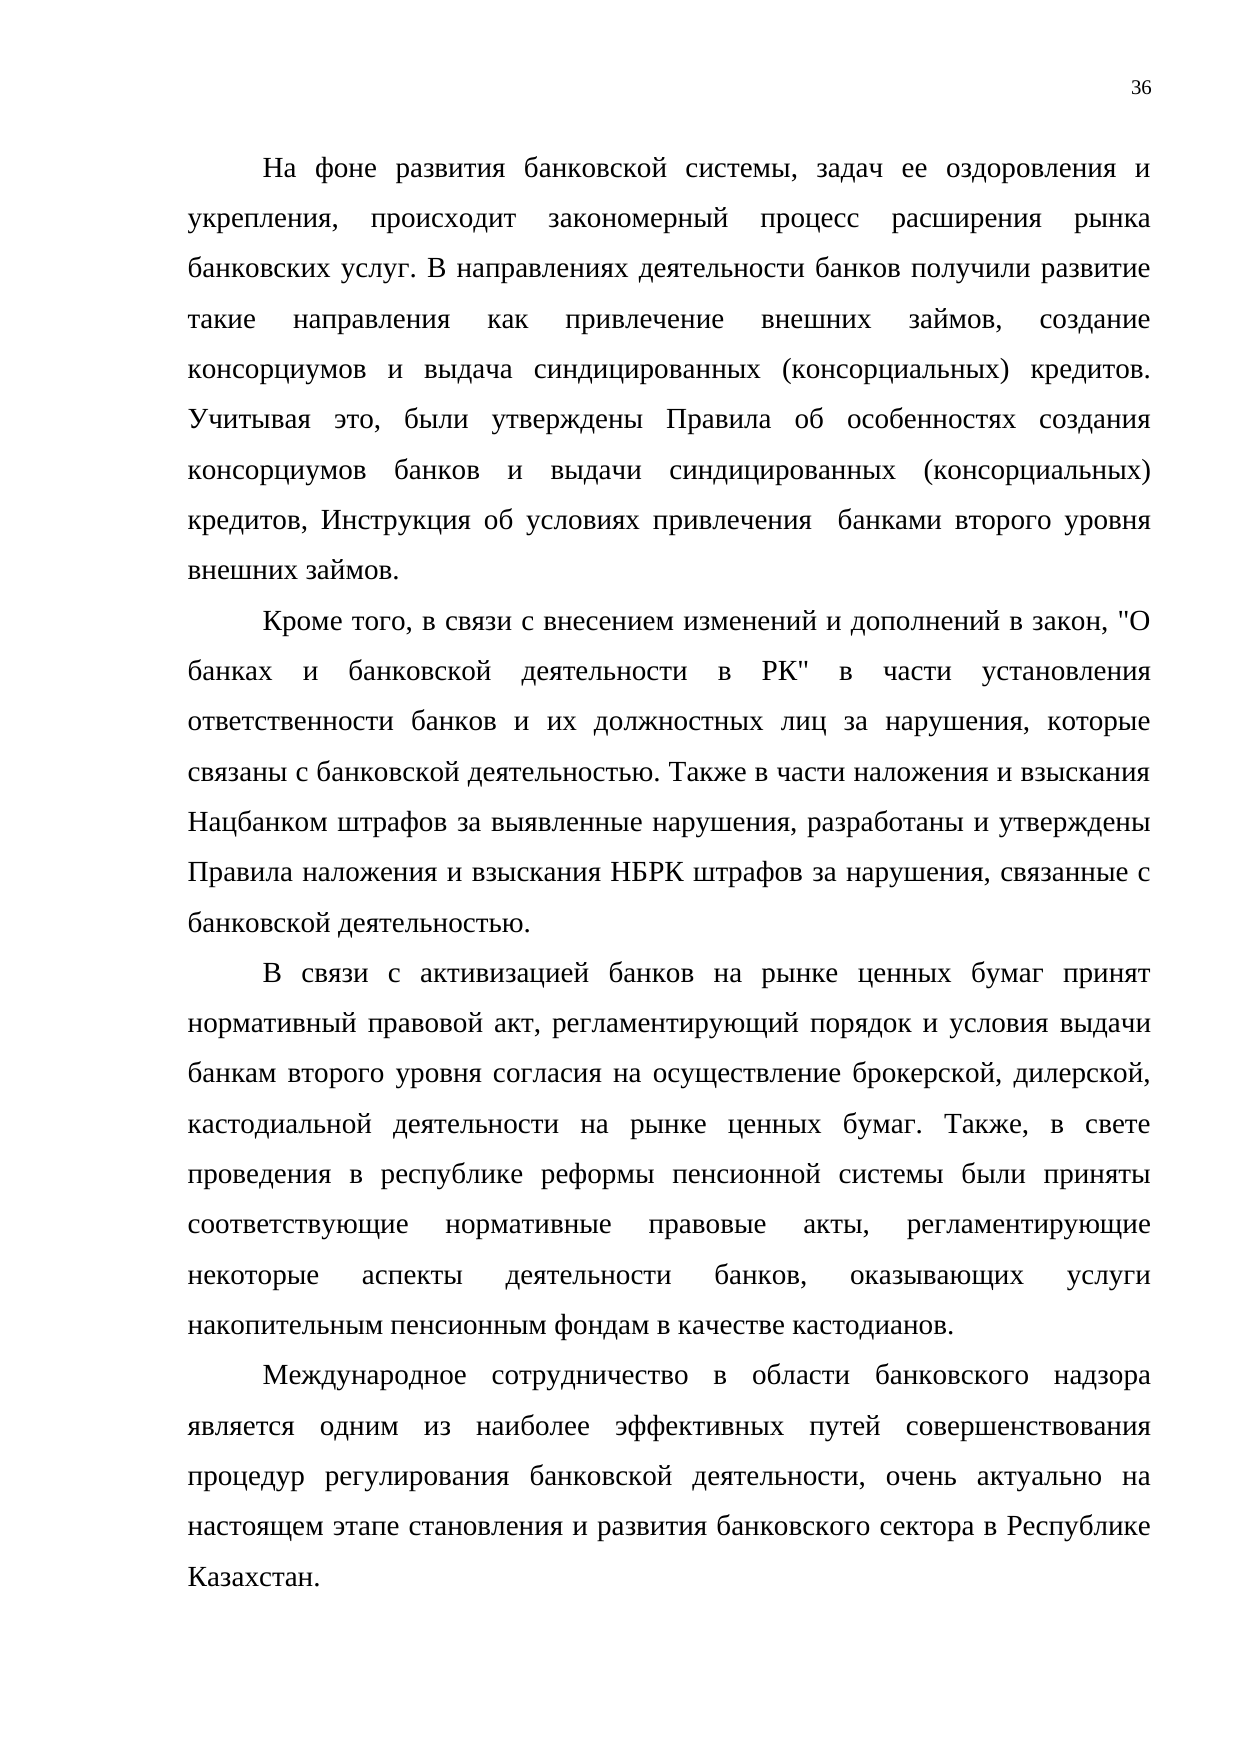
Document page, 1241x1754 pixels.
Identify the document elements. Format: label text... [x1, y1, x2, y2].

text На фоне развития банковской системы, задач ее оздоровления и укрепления, происходит закономерный процесс расширения рынка банковских услуг. В направлениях деятельности банков получили развитие такие направления как привлечение внешних займов, создание консорциумов и выдача синдицированных (консорциальных) кредитов. Учитывая это, были утверждены Правила об особенностях создания консорциумов банков и выдачи синдицированных (консорциальных) кредитов, Инструкция об условиях привлечения банками второго уровня внешних займов. [187, 150, 1152, 586]
text Международное сотрудничество в области банковского надзора является одним из наиболее эффективных путей совершенствования процедур регулирования банковской деятельности, очень актуально на настоящем этапе становления и развития банковского сектора в Республике Казахстан. [187, 1357, 1152, 1592]
text В связи с активизацией банков на рынке ценных бумаг принят нормативный правовой акт, регламентирующий порядок и условия выдачи банкам второго уровня согласия на осуществление брокерской, дилерской, кастодиальной деятельности на рынке ценных бумаг. Также, в свете проведения в республике реформы пенсионной системы были приняты соответствующие нормативные правовые акты, регламентирующие некоторые аспекты деятельности банков, оказывающих услуги накопительным пенсионным фондам в качестве кастодианов. [187, 955, 1152, 1341]
text Кроме того, в связи с внесением изменений и дополнений в закон, "О банках и банковской деятельности в РК" в части установления ответственности банков и их должностных лиц за нарушения, которые связаны с банковской деятельностью. Также в части наложения и взыскания Нацбанком штрафов за выявленные нарушения, разработаны и утверждены Правила наложения и взыскания НБРК штрафов за нарушения, связанные с банковской деятельностью. [187, 603, 1152, 938]
